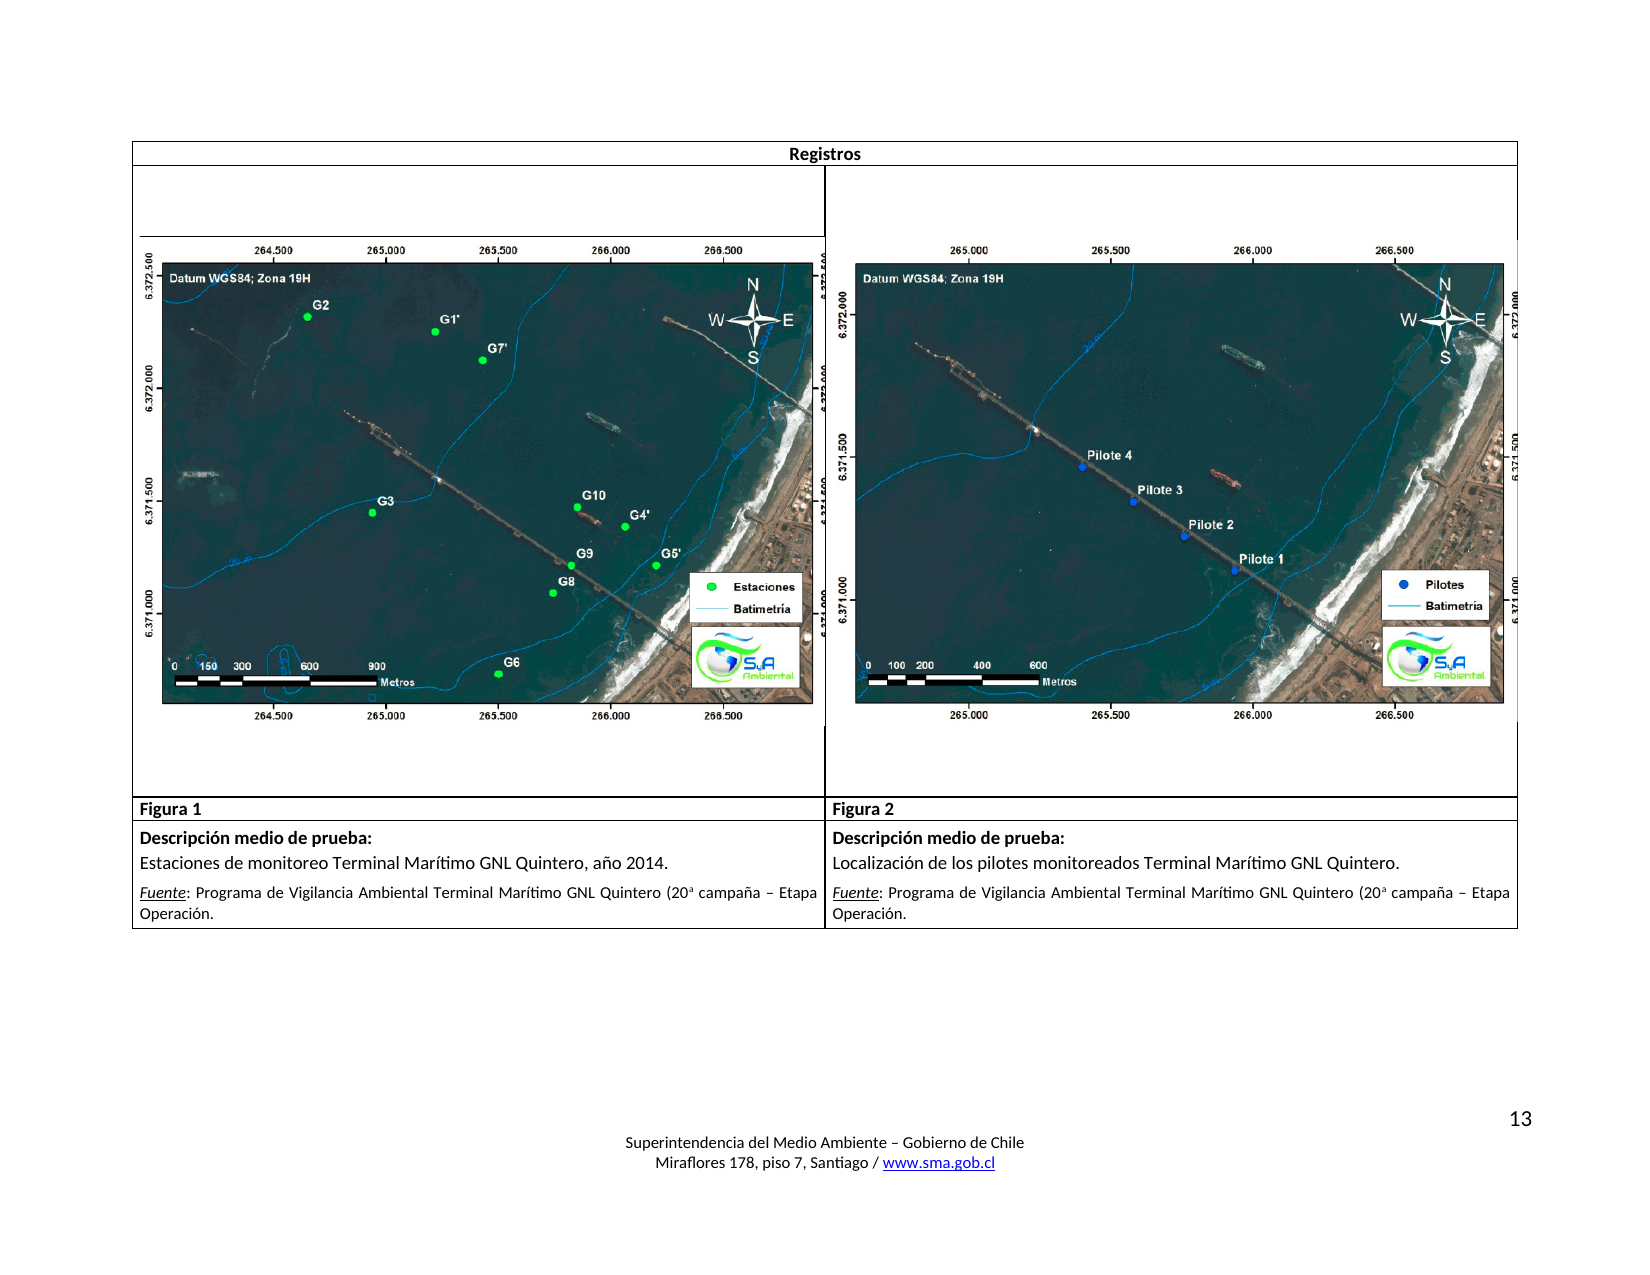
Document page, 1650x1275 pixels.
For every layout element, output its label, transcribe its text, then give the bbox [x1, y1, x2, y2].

table_cell Descripción medio de prueba: Estaciones de monitoreo Terminal Marítimo GNL Quintero, año 2014. Fuente: Programa de Vigilancia Ambiental Terminal Marítimo GNL Quintero (20a campaña – Etapa Operación. [133, 821, 824, 928]
table_header Registros [133, 142, 1517, 165]
table_cell [133, 166, 824, 796]
table_cell Figura 1 [133, 798, 824, 820]
picture [832, 240, 1518, 722]
table_cell Figura 2 [826, 798, 1517, 820]
table_cell [826, 166, 1517, 796]
table_cell Descripción medio de prueba: Localización de los pilotes monitoreados Terminal Marítimo GNL Quintero. Fuente: Programa de Vigilancia Ambiental Terminal Marítimo GNL Quintero (20a campaña – Etapa Operación. [826, 821, 1517, 928]
picture [139, 236, 825, 726]
